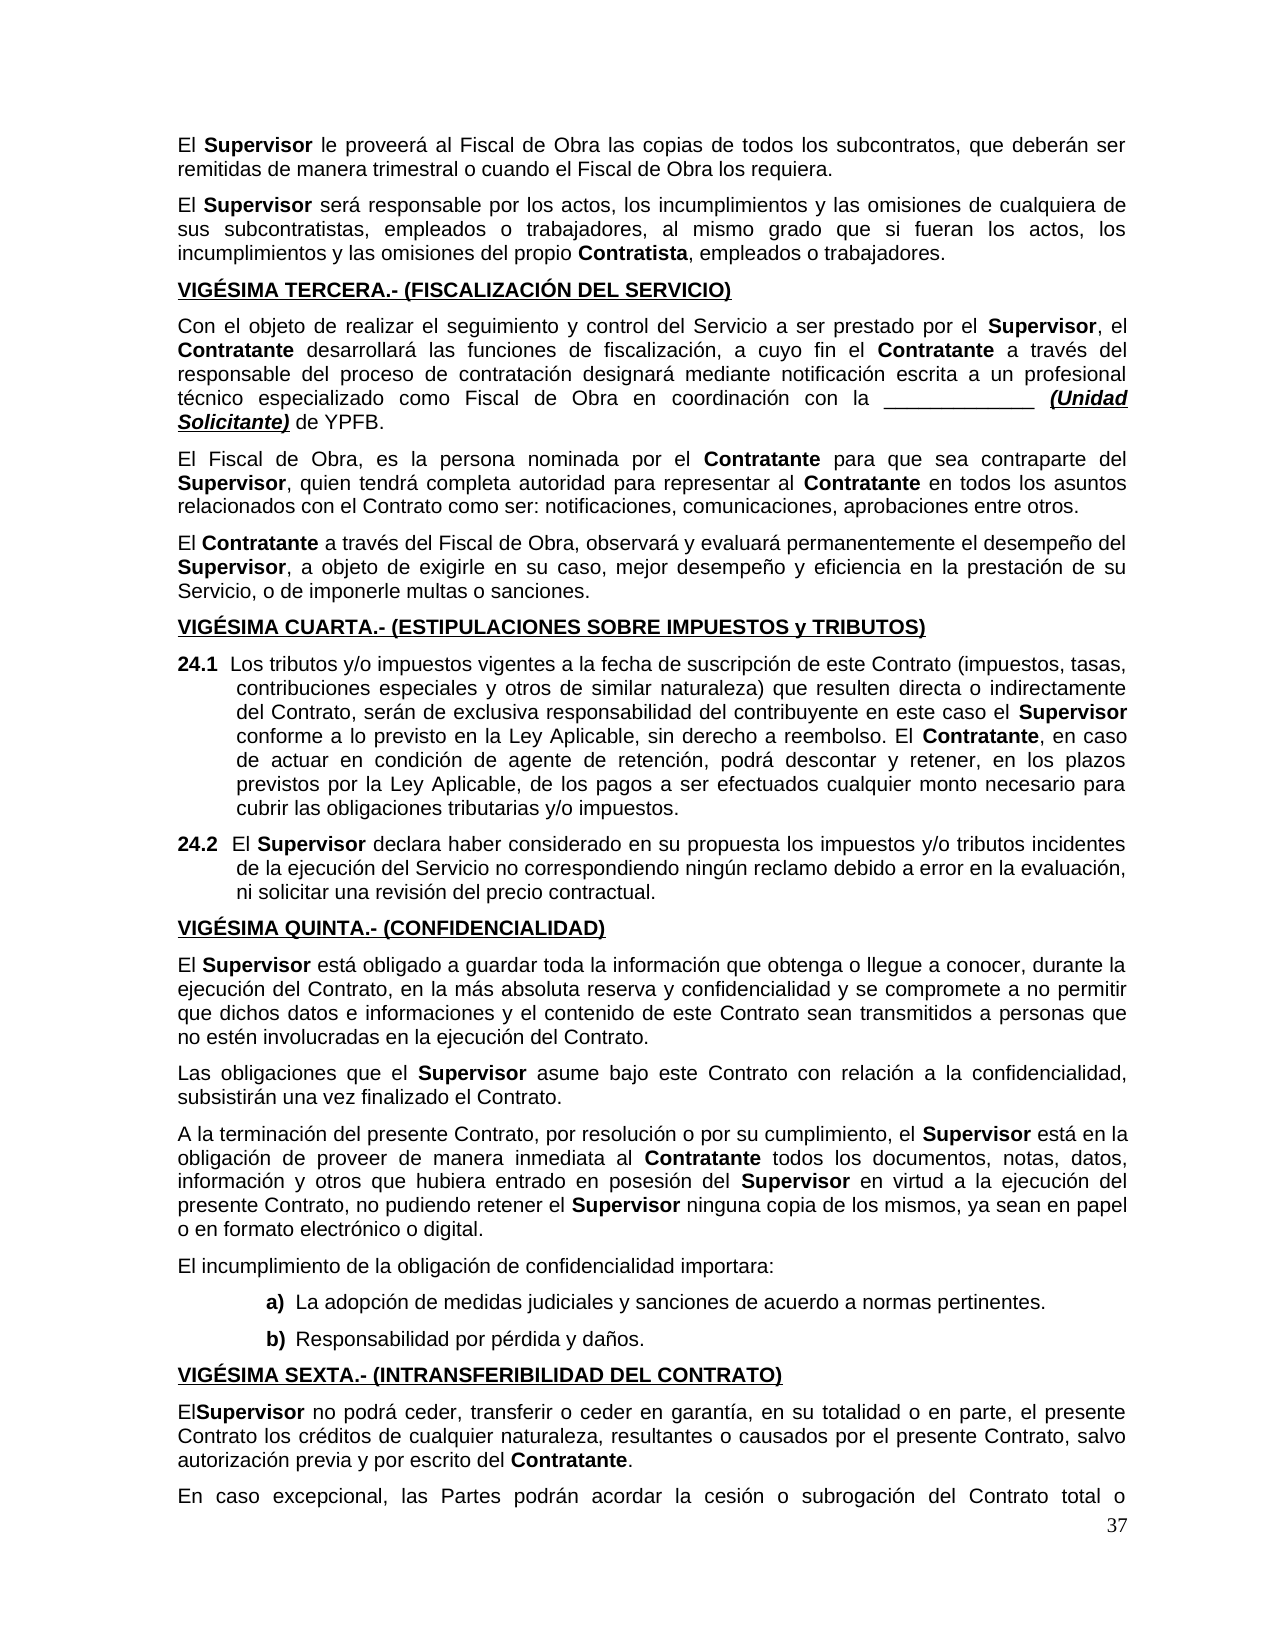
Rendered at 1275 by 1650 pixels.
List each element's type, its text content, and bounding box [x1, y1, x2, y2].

text El Supervisor está obligado a guardar toda la información que obtenga o llegue a conocer, durante la ejecución del Contrato, en la más absoluta reserva y confidencialidad y se compromete a no permitir que dichos datos e informaciones y el contenido de este Contrato sean transmitidos a personas que no estén involucradas en la ejecución del Contrato. [177, 953, 1128, 1048]
text El incumplimiento de la obligación de confidencialidad importara: [177, 1254, 1128, 1278]
text Las obligaciones que el Supervisor asume bajo este Contrato con relación a la confidencialidad, subsistirán una vez finalizado el Contrato. [177, 1061, 1128, 1109]
text VIGÉSIMA QUINTA.- (CONFIDENCIALIDAD) [177, 916, 1127, 940]
list La adopción de medidas judiciales y sanciones de acuerdo a normas pertinentes. [266, 1290, 1128, 1314]
text El Fiscal de Obra, es la persona nominada por el Contratante para que sea contraparte del Supervisor, quien tendrá completa autoridad para representar al Contratante en todos los asuntos relacionados con el Contrato como ser: notificaciones, comunicaciones, aprobaciones entre otros. [177, 446, 1127, 518]
text 24.2 El Supervisor declara haber considerado en su propuesta los impuestos y/o tributos incidentes de la ejecución del Servicio no correspondiendo ningún reclamo debido a error en la evaluación, ni solicitar una revisión del precio contractual. [177, 832, 1127, 904]
list Responsabilidad por pérdida y daños. [266, 1327, 1128, 1351]
text 24.1 Los tributos y/o impuestos vigentes a la fecha de suscripción de este Contrato (impuestos, tasas, contribuciones especiales y otros de similar naturaleza) que resulten directa o indirectamente del Contrato, serán de exclusiva responsabilidad del contribuyente en este caso el Supervisor conforme a lo previsto en la Ley Aplicable, sin derecho a reembolso. El Contratante, en caso de actuar en condición de agente de retención, podrá descontar y retener, en los plazos previstos por la Ley Aplicable, de los pagos a ser efectuados cualquier monto necesario para cubrir las obligaciones tributarias y/o impuestos. [177, 652, 1127, 819]
text VIGÉSIMA TERCERA.- (FISCALIZACIÓN DEL SERVICIO) [177, 278, 1127, 302]
text VIGÉSIMA SEXTA.- (INTRANSFERIBILIDAD DEL CONTRATO) [177, 1363, 1127, 1387]
text A la terminación del presente Contrato, por resolución o por su cumplimiento, el Supervisor está en la obligación de proveer de manera inmediata al Contratante todos los documentos, notas, datos, información y otros que hubiera entrado en posesión del Supervisor en virtud a la ejecución del presente Contrato, no pudiendo retener el Supervisor ninguna copia de los mismos, ya sean en papel o en formato electrónico o digital. [177, 1121, 1128, 1241]
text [177, 1484, 1127, 1508]
text El Supervisor le proveerá al Fiscal de Obra las copias de todos los subcontratos, que deberán ser remitidas de manera trimestral o cuando el Fiscal de Obra los requiera. [177, 133, 1127, 181]
text ElSupervisor no podrá ceder, transferir o ceder en garantía, en su totalidad o en parte, el presente Contrato los créditos de cualquier naturaleza, resultantes o causados por el presente Contrato, salvo autorización previa y por escrito del Contratante. [177, 1399, 1127, 1471]
text Con el objeto de realizar el seguimiento y control del Servicio a ser prestado por el Supervisor, el Contratante desarrollará las funciones de fiscalización, a cuyo fin el Contratante a través del responsable del proceso de contratación designará mediante notificación escrita a un profesional técnico especializado como Fiscal de Obra en coordinación con la _____________ (Unidad Solicitante) de YPFB. [177, 314, 1127, 434]
text VIGÉSIMA CUARTA.- (ESTIPULACIONES SOBRE IMPUESTOS y TRIBUTOS) [177, 615, 1127, 639]
text El Contratante a través del Fiscal de Obra, observará y evaluará permanentemente el desempeño del Supervisor, a objeto de exigirle en su caso, mejor desempeño y eficiencia en la prestación de su Servicio, o de imponerle multas o sanciones. [177, 531, 1127, 603]
text El Supervisor será responsable por los actos, los incumplimientos y las omisiones de cualquiera de sus subcontratistas, empleados o trabajadores, al mismo grado que si fueran los actos, los incumplimientos y las omisiones del propio Contratista, empleados o trabajadores. [177, 193, 1127, 265]
